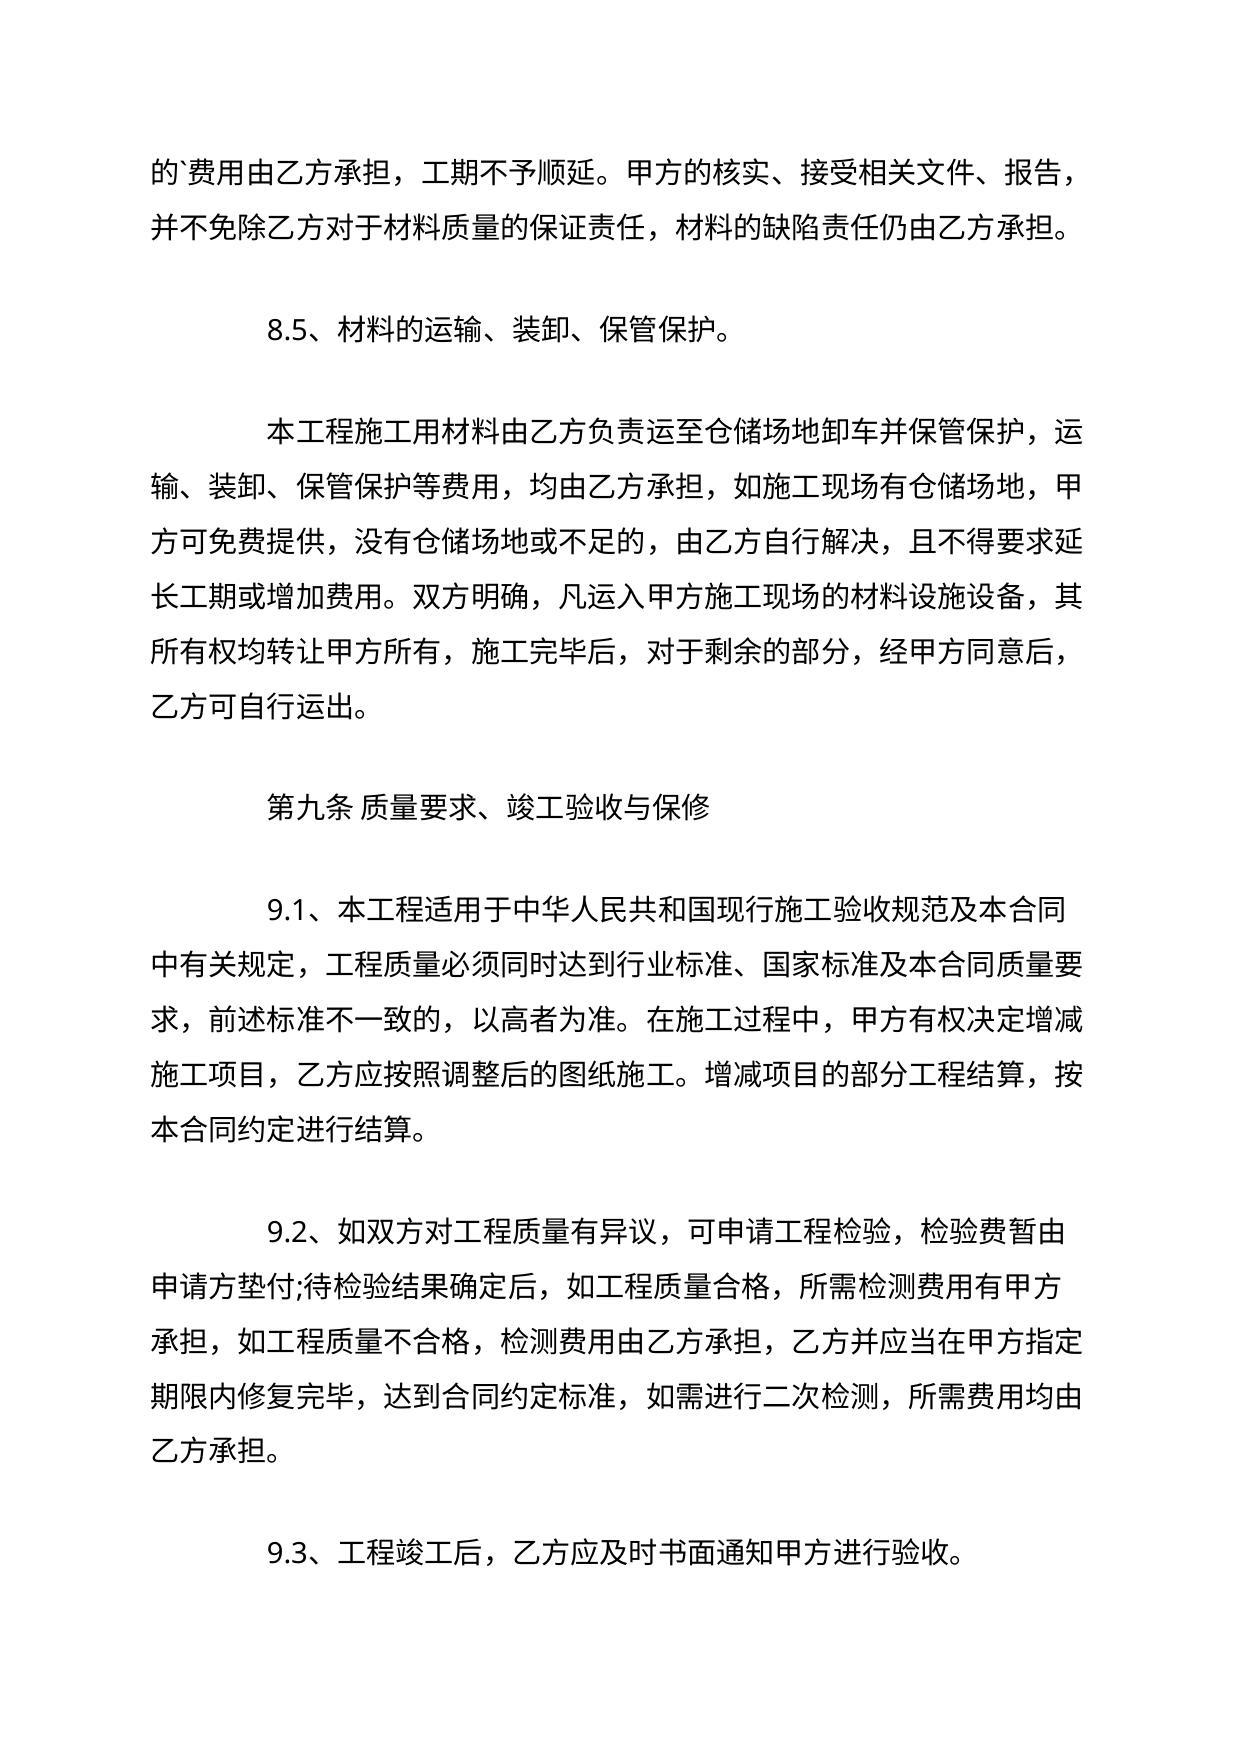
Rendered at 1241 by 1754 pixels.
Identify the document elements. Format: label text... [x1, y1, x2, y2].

text 本工程施工用材料由乙方负责运至仓储场地卸车并保管保护，运输、装卸、保管保护等费用，均由乙方承担，如施工现场有仓储场地，甲方可免费提供，没有仓储场地或不足的，由乙方自行解决，且不得要求延长工期或增加费用。双方明确，凡运入甲方施工现场的材料设施设备，其所有权均转让甲方所有，施工完毕后，对于剩余的部分，经甲方同意后，乙方可自行运出。 [150, 409, 1090, 726]
text 9.1、本工程适用于中华人民共和国现行施工验收规范及本合同中有关规定，工程质量必须同时达到行业标准、国家标准及本合同质量要求，前述标准不一致的，以高者为准。在施工过程中，甲方有权决定增减施工项目，乙方应按照调整后的图纸施工。增减项目的部分工程结算，按本合同约定进行结算。 [150, 887, 1090, 1149]
text 第九条 质量要求、竣工验收与保修 [150, 785, 1090, 827]
text 9.3、工程竣工后，乙方应及时书面通知甲方进行验收。 [150, 1530, 1090, 1572]
text 8.5、材料的运输、装卸、保管保护。 [150, 307, 1090, 349]
text 9.2、如双方对工程质量有异议，可申请工程检验，检验费暂由申请方垫付;待检验结果确定后，如工程质量合格，所需检测费用有甲方承担，如工程质量不合格，检测费用由乙方承担，乙方并应当在甲方指定期限内修复完毕，达到合同约定标准，如需进行二次检测，所需费用均由乙方承担。 [150, 1208, 1090, 1470]
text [150, 150, 1090, 247]
